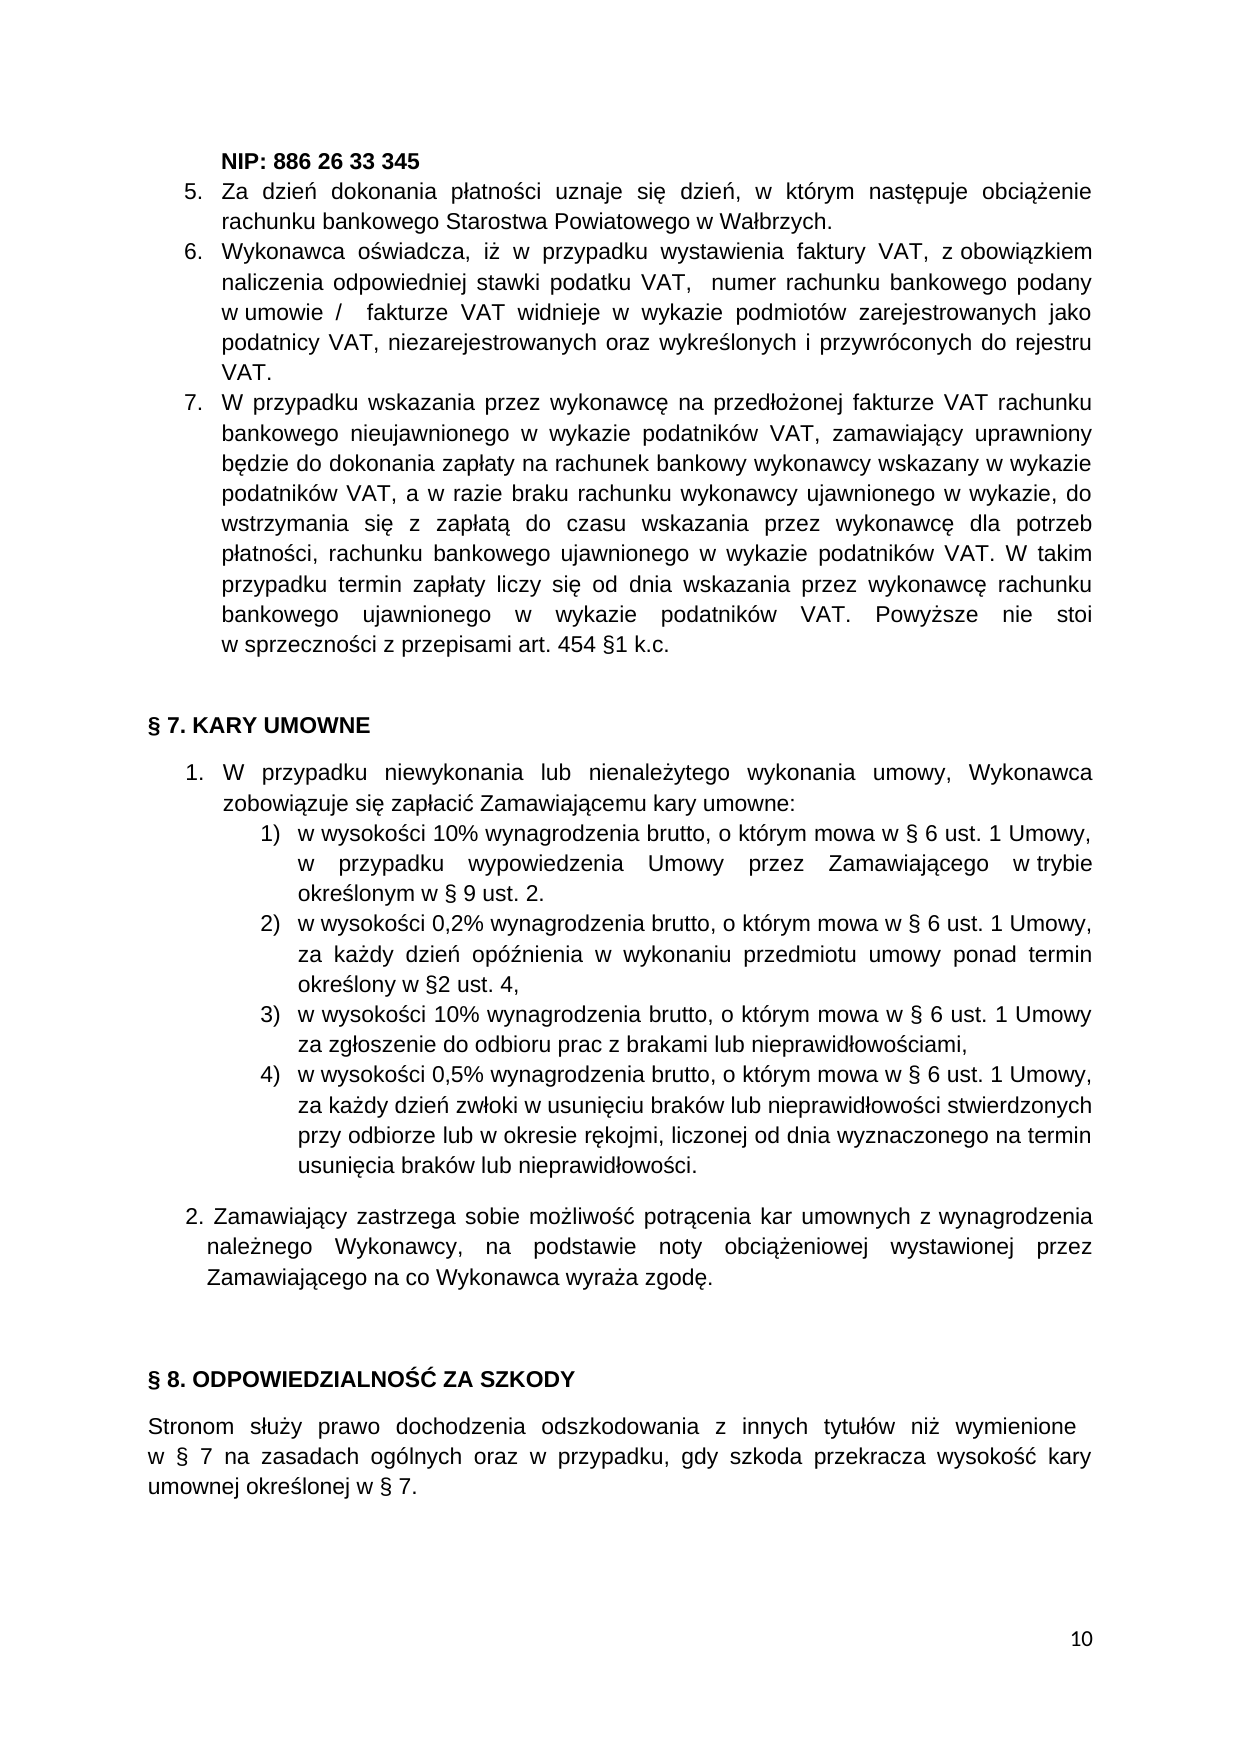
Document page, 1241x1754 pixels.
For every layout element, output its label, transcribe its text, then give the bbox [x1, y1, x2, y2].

list W przypadku niewykonania lub nienależytego wykonania umowy, Wykonawca zobowiązuje się zapłacić Zamawiającemu kary umowne: [185, 759, 1093, 816]
list Wykonawca oświadcza, iż w przypadku wystawienia faktury VAT, z obowiązkiem naliczenia odpowiedniej stawki podatku VAT, numer rachunku bankowego podany w umowie / fakturze VAT widnieje w wykazie podmiotów zarejestrowanych jako podatnicy VAT, niezarejestrowanych oraz wykreślonych i przywróconych do rejestru VAT. [184, 238, 1093, 385]
list w wysokości 0,5% wynagrodzenia brutto, o którym mowa w § 6 ust. 1 Umowy, za każdy dzień zwłoki w usunięciu braków lub nieprawidłowości stwierdzonych przy odbiorze lub w okresie rękojmi, liczonej od dnia wyznaczonego na termin usunięcia braków lub nieprawidłowości. [260, 1061, 1093, 1178]
list w wysokości 10% wynagrodzenia brutto, o którym mowa w § 6 ust. 1 Umowy, w przypadku wypowiedzenia Umowy przez Zamawiającego w trybie określonym w § 9 ust. 2. [260, 820, 1093, 907]
list NIP: 886 26 33 345 [214, 148, 1093, 174]
list w wysokości 10% wynagrodzenia brutto, o którym mowa w § 6 ust. 1 Umowy za zgłoszenie do odbioru prac z brakami lub nieprawidłowościami, [260, 1001, 1093, 1058]
list W przypadku wskazania przez wykonawcę na przedłożonej fakturze VAT rachunku bankowego nieujawnionego w wykazie podatników VAT, zamawiający uprawniony będzie do dokonania zapłaty na rachunek bankowy wykonawcy wskazany w wykazie podatników VAT, a w razie braku rachunku wykonawcy ujawnionego w wykazie, do wstrzymania się z zapłatą do czasu wskazania przez wykonawcę dla potrzeb płatności, rachunku bankowego ujawnionego w wykazie podatników VAT. W takim przypadku termin zapłaty liczy się od dnia wskazania przez wykonawcę rachunku bankowego ujawnionego w wykazie podatników VAT. Powyższe nie stoi w sprzeczności z przepisami art. 454 §1 k.c. [184, 389, 1093, 657]
list Za dzień dokonania płatności uznaje się dzień, w którym następuje obciążenie rachunku bankowego Starostwa Powiatowego w Wałbrzych. [184, 178, 1093, 234]
list w wysokości 0,2% wynagrodzenia brutto, o którym mowa w § 6 ust. 1 Umowy, za każdy dzień opóźnienia w wykonaniu przedmiotu umowy ponad termin określony w §2 ust. 4, [260, 910, 1093, 997]
text § 8. ODPOWIEDZIALNOŚĆ ZA SZKODY [148, 1366, 1093, 1392]
text § 7. KARY UMOWNE [148, 712, 1093, 738]
text Stronom służy prawo dochodzenia odszkodowania z innych tytułów niż wymienione w § 7 na zasadach ogólnych oraz w przypadku, gdy szkoda przekracza wysokość kary umownej określonej w § 7. [148, 1413, 1093, 1499]
text 2. Zamawiający zastrzega sobie możliwość potrącenia kar umownych z wynagrodzenia należnego Wykonawcy, na podstawie noty obciążeniowej wystawionej przez Zamawiającego na co Wykonawca wyraża zgodę. [185, 1203, 1093, 1290]
